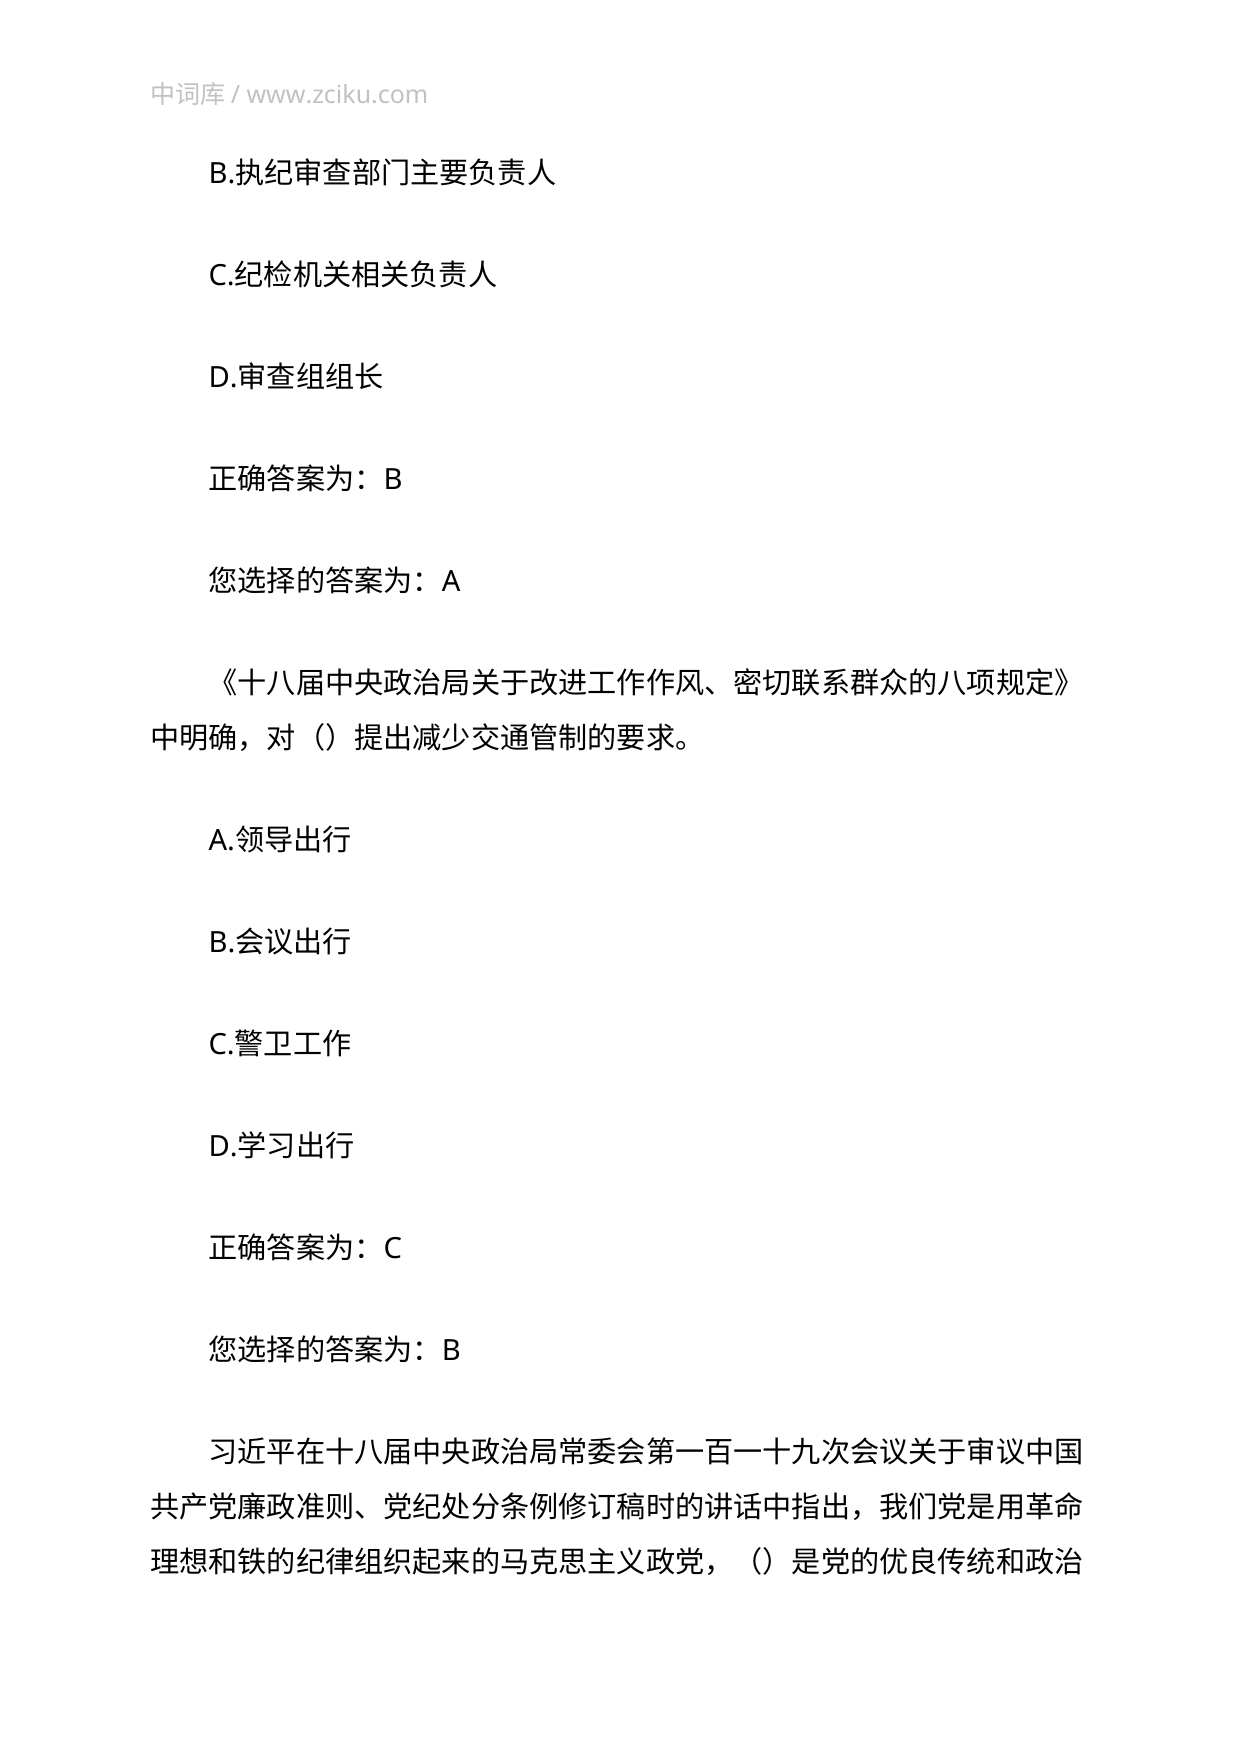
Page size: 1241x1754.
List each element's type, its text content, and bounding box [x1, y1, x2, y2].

text C.警卫工作 [150, 1021, 1090, 1063]
text 正确答案为：B [150, 456, 1090, 498]
text 正确答案为：C [150, 1224, 1090, 1267]
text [150, 1428, 1090, 1581]
text 您选择的答案为：B [150, 1326, 1090, 1369]
text D.审查组组长 [150, 354, 1090, 396]
text A.领导出行 [150, 817, 1090, 859]
text D.学习出行 [150, 1122, 1090, 1165]
text 《十八届中央政治局关于改进工作作风、密切联系群众的八项规定》中明确，对（）提出减少交通管制的要求。 [150, 660, 1090, 757]
text 您选择的答案为：A [150, 558, 1090, 600]
text B.执纪审查部门主要负责人 [150, 150, 1090, 192]
text B.会议出行 [150, 918, 1090, 961]
text C.纪检机关相关负责人 [150, 252, 1090, 294]
